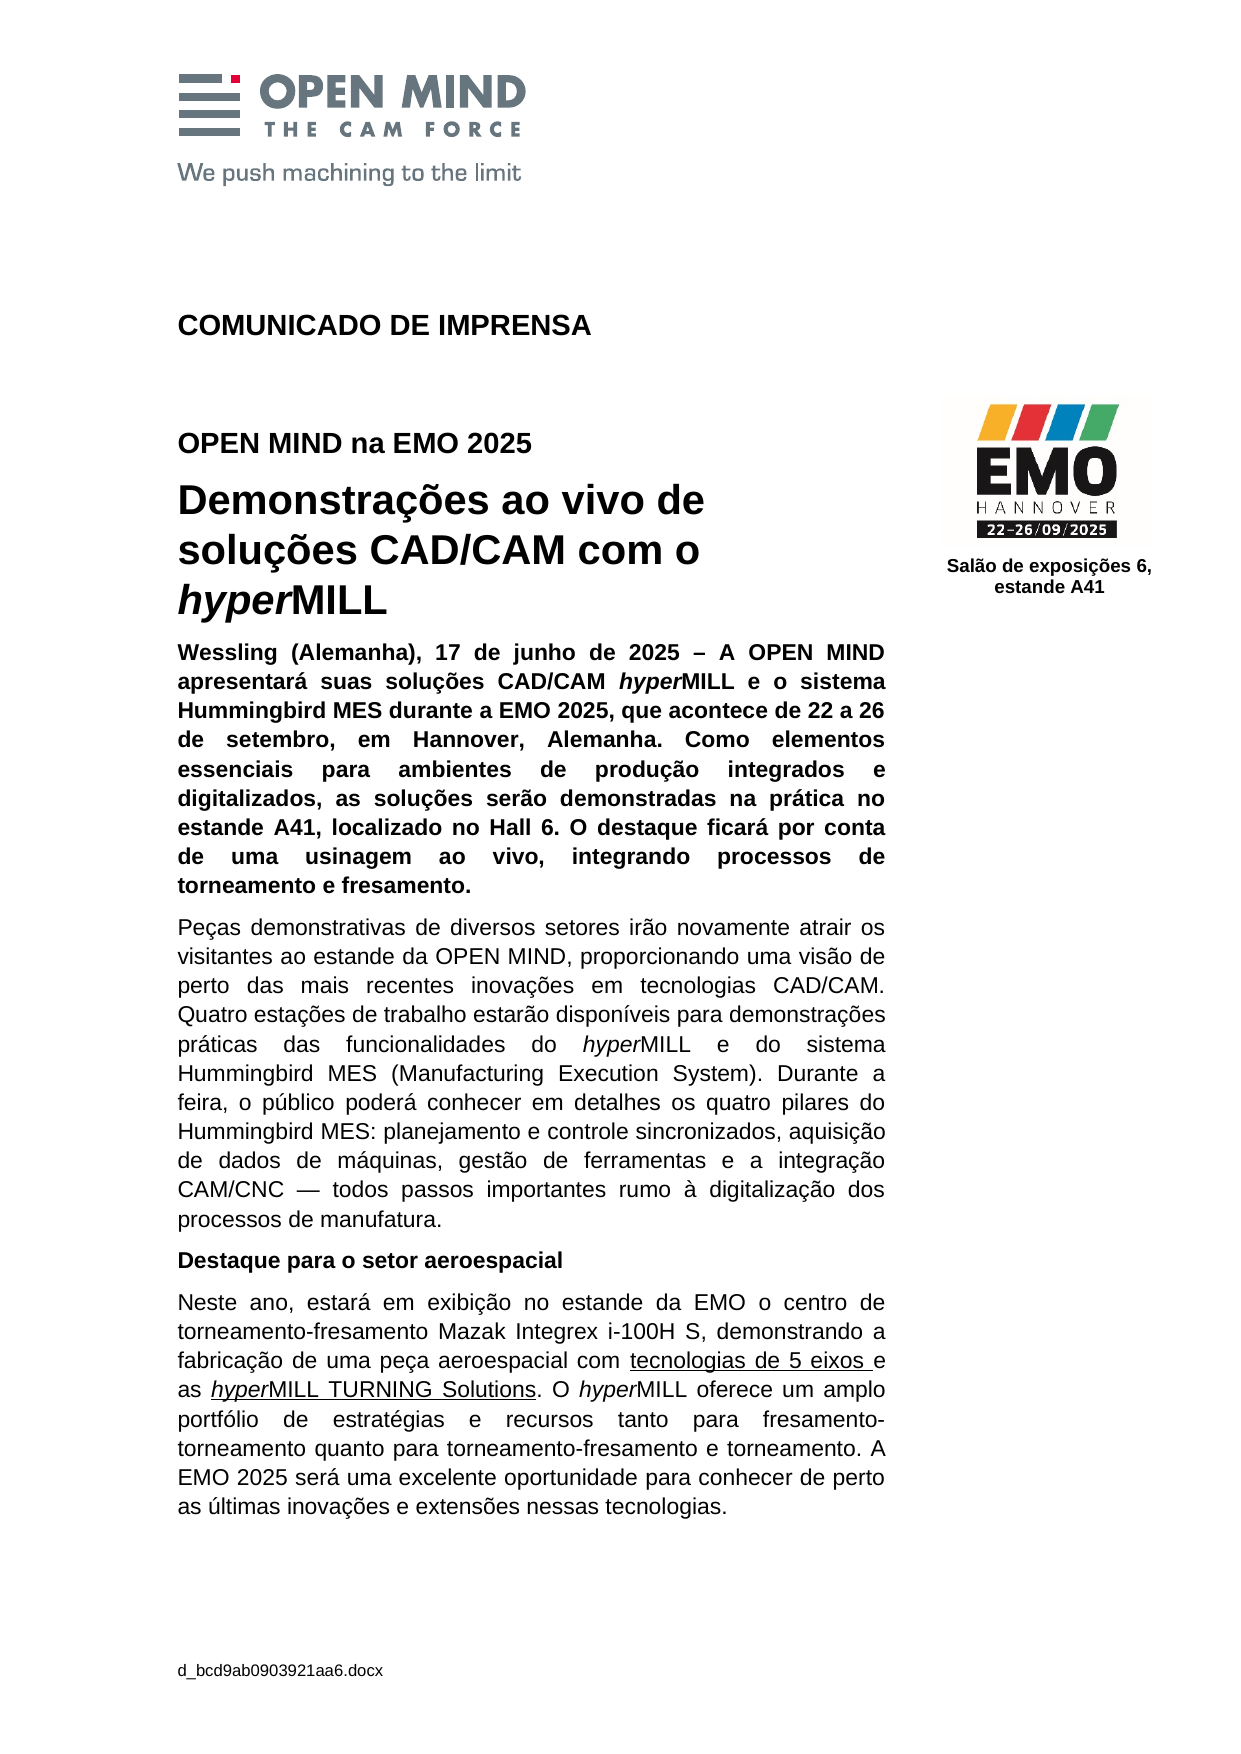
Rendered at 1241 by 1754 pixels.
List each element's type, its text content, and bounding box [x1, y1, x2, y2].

text Peças demonstrativas de diversos setores irão novamente atrair os visitantes ao estande da OPEN MIND, proporcionando uma visão de perto das mais recentes inovações em tecnologias CAD/CAM. Quatro estações de trabalho estarão disponíveis para demonstrações práticas das funcionalidades do hyperMILL e do sistema Hummingbird MES (Manufacturing Execution System). Durante a feira, o público poderá conhecer em detalhes os quatro pilares do Hummingbird MES: planejamento e controle sincronizados, aquisição de dados de máquinas, gestão de ferramentas e a integração CAM/CNC — todos passos importantes rumo à digitalização dos processos de manufatura. [177, 912, 886, 1233]
text Destaque para o setor aeroespacial [177, 1245, 886, 1274]
text COMUNICADO DE IMPRENSA [177, 295, 886, 345]
text Demonstrações ao vivo de soluções CAD/CAM com o hyperMILL [177, 474, 886, 624]
text Neste ano, estará em exibição no estande da EMO o centro de torneamento-fresamento Mazak Integrex i-100H S, demonstrando a fabricação de uma peça aeroespacial com tecnologias de 5 eixos e as hyperMILL TURNING Solutions. O hyperMILL oferece um amplo portfólio de estratégias e recursos tanto para fresamento-torneamento quanto para torneamento-fresamento e torneamento. A EMO 2025 será uma excelente oportunidade para conhecer de perto as últimas inovações e extensões nessas tecnologias. [177, 1287, 886, 1520]
text OPEN MIND na EMO 2025 [177, 420, 886, 462]
text Wessling (Alemanha), 17 de junho de 2025 – A OPEN MIND apresentará suas soluções CAD/CAM hyperMILL e o sistema Hummingbird MES durante a EMO 2025, que acontece de 22 a 26 de setembro, em Hannover, Alemanha. Como elementos essenciais para ambientes de produção integrados e digitalizados, as soluções serão demonstradas na prática no estande A41, localizado no Hall 6. O destaque ficará por conta de uma usinagem ao vivo, integrando processos de torneamento e fresamento. [177, 637, 886, 899]
picture [942, 396, 1154, 546]
